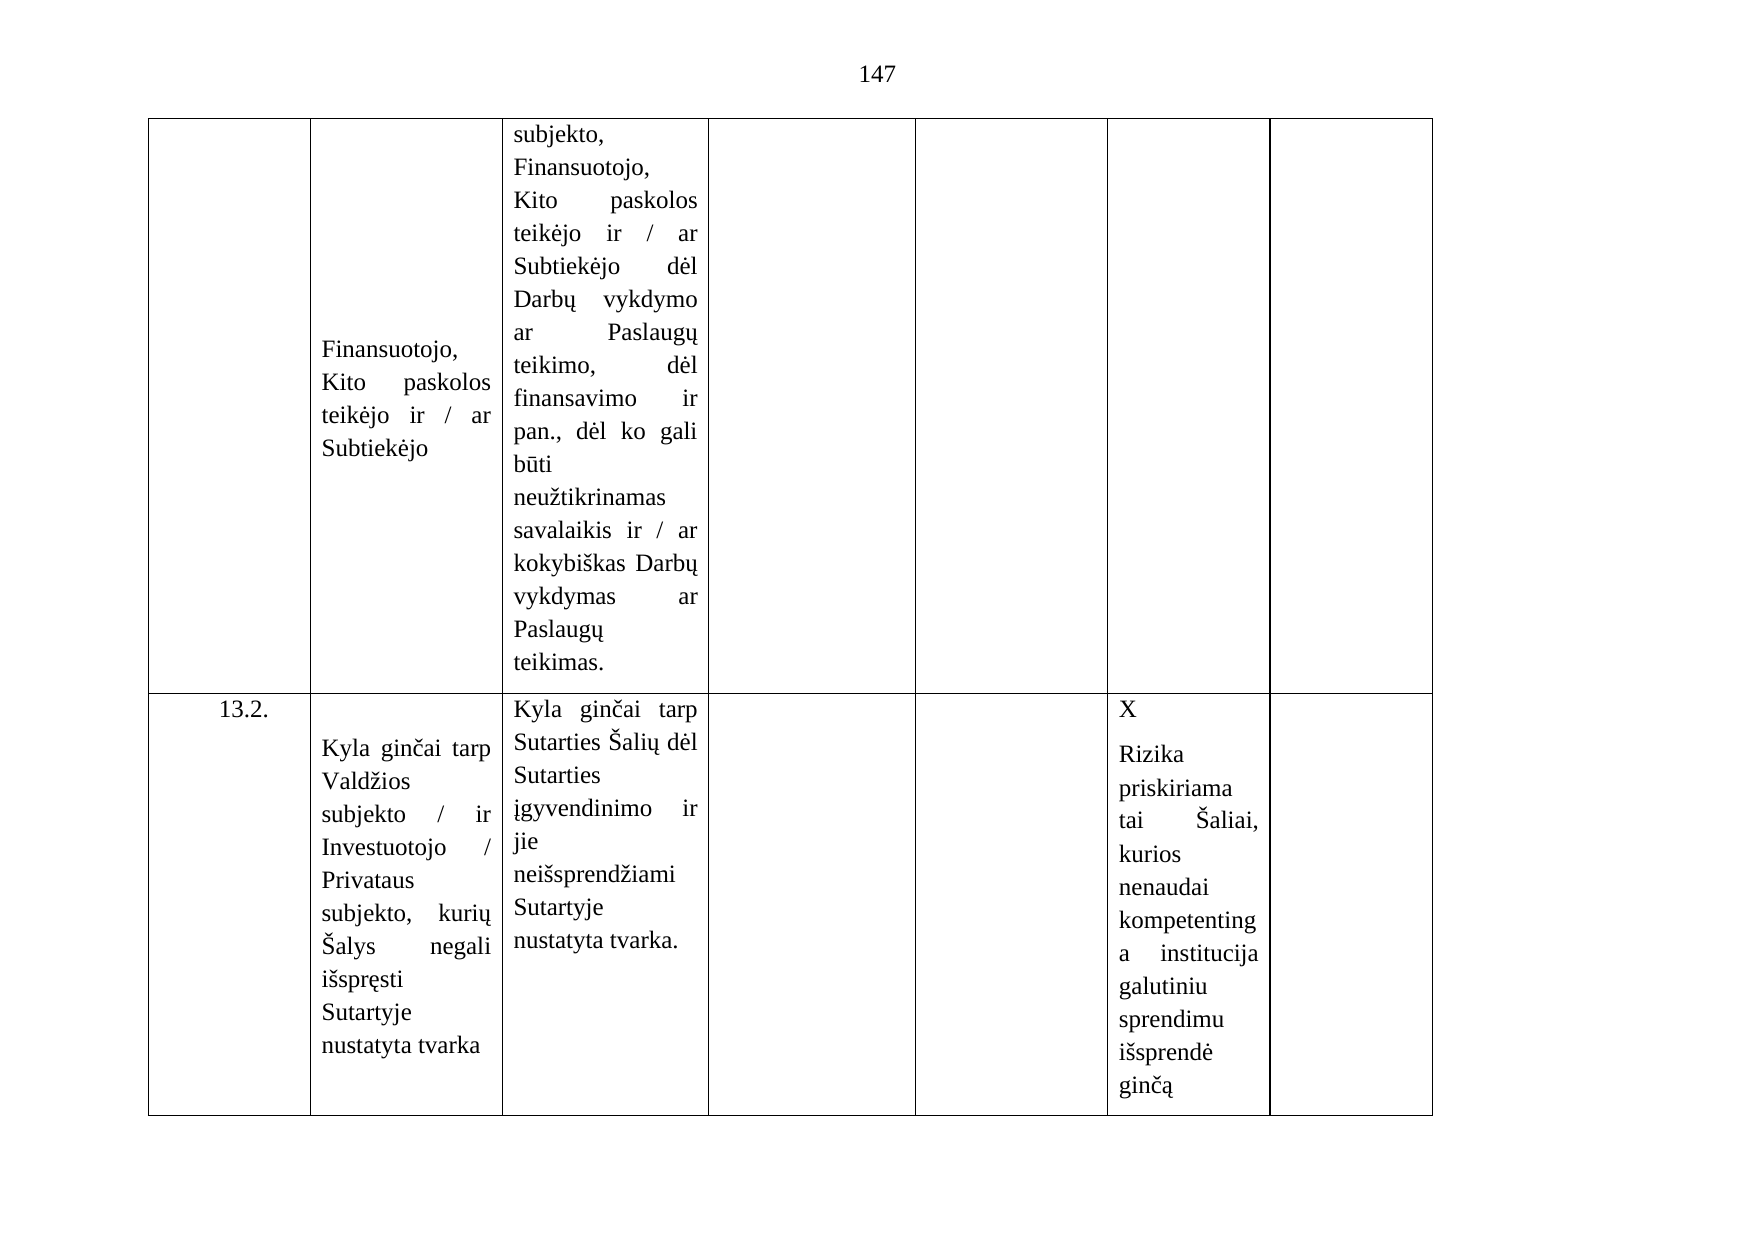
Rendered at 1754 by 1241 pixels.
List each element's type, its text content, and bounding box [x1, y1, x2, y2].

table_cell [1271, 119, 1432, 693]
table_cell [149, 694, 310, 1115]
table_cell X [916, 119, 1107, 693]
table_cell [311, 119, 502, 693]
table_cell X Rizika priskiriama tai Šaliai, kurios nenaudai kompetentinga institucija galutiniu sprendimu išsprendė ginčą [1108, 694, 1269, 1115]
table_cell [1271, 694, 1432, 1115]
table_cell [149, 119, 310, 693]
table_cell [503, 119, 708, 693]
table_cell [916, 694, 1107, 1115]
table_cell Kyla ginčai tarp Valdžios subjekto / ir Investuotojo / Privataus subjekto, kurių Šalys negali išspręsti Sutartyje nustatyta tvarka [311, 694, 502, 1115]
table_cell [1108, 119, 1269, 693]
table_cell Kyla ginčai tarp Sutarties Šalių dėl Sutarties įgyvendinimo ir jie neišsprendžiami Sutartyje nustatyta tvarka. [503, 694, 708, 1115]
table_cell [709, 694, 915, 1115]
table_cell [709, 119, 915, 693]
